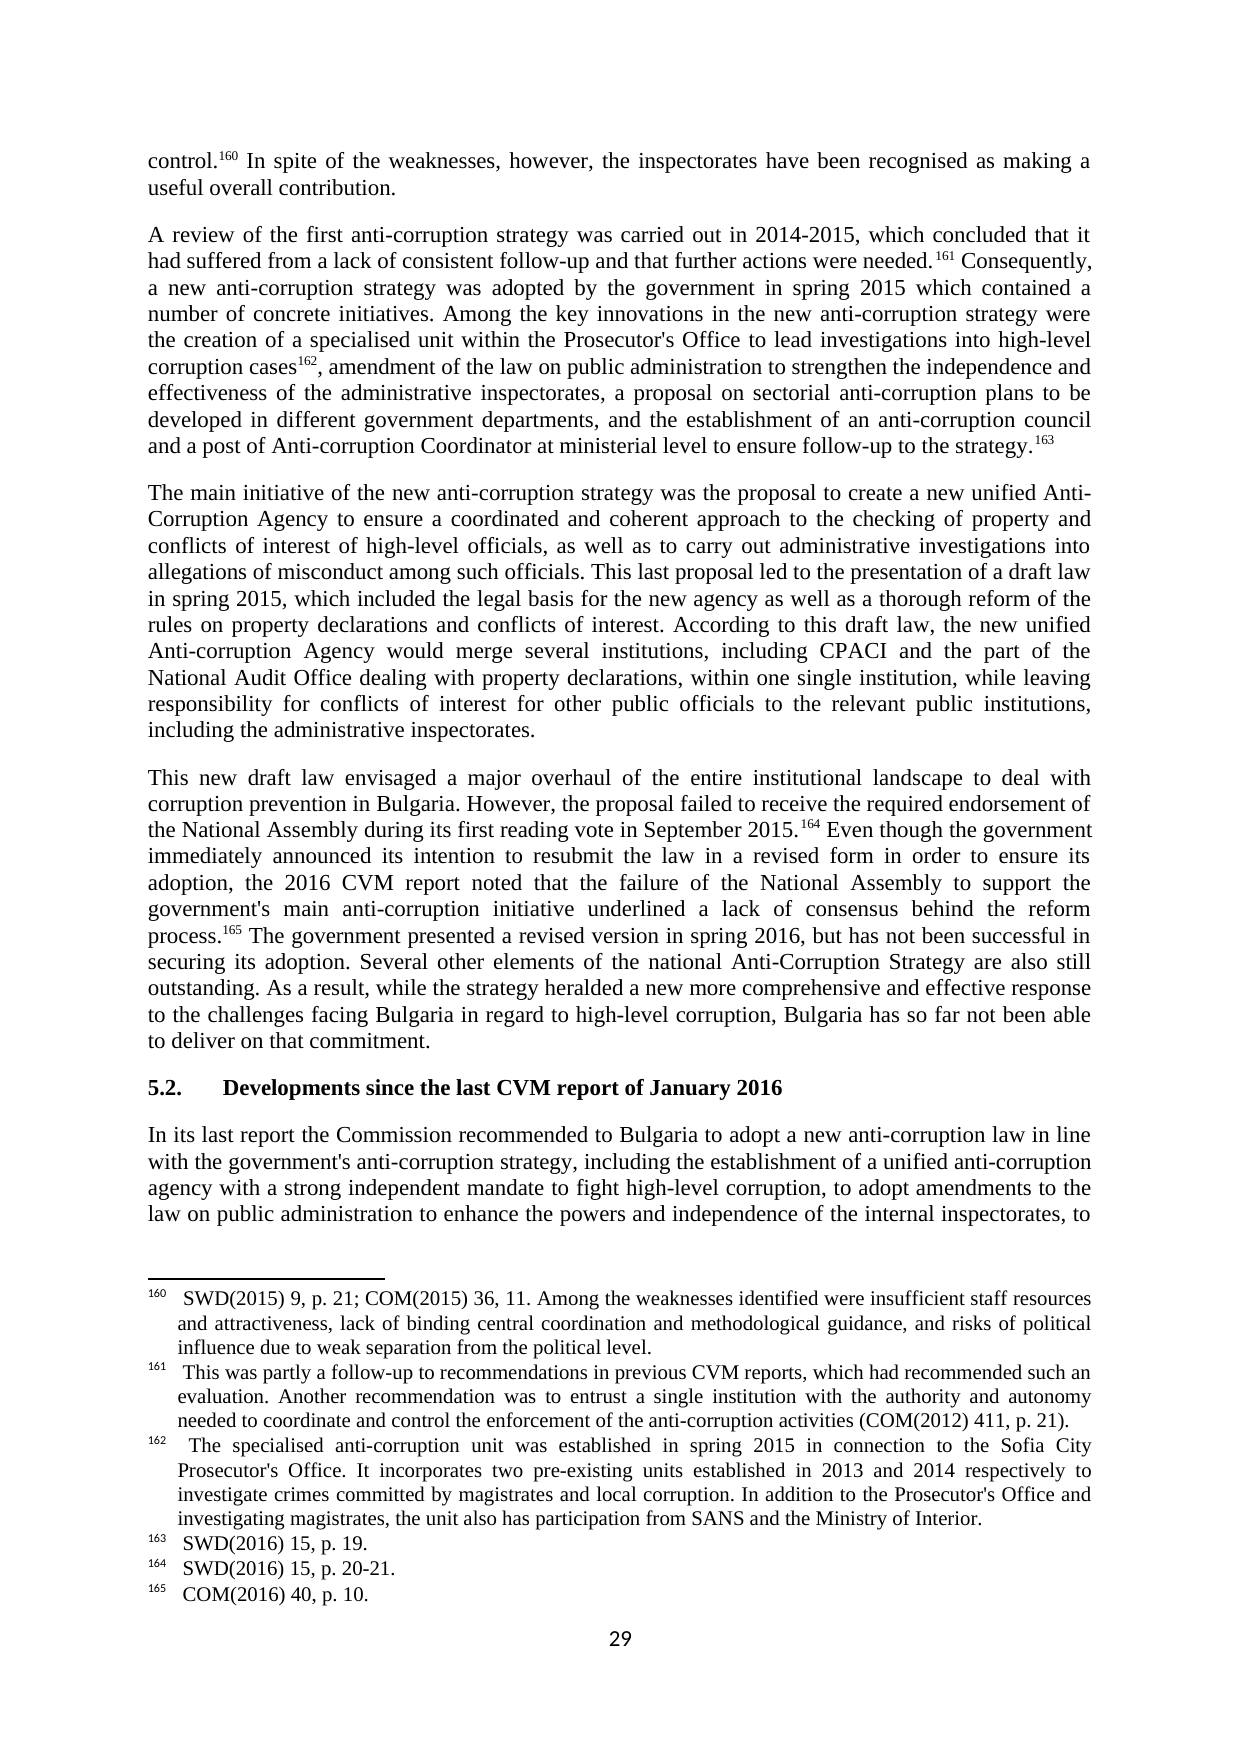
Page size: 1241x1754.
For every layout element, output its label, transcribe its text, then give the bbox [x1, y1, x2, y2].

text In addition to the institutions mentioned above, a network of internal inspectorates has been established within the State administration, with a General Inspectorate at the centre working under the direct authority of the Prime Minister. These agencies carry out general internal control and targeted inspections of the state administration and are also in charge of ensuring compliance with the law on conflicts of interest in the work of the respective government departments. Previous reports have noted a number of weaknesses and recommended a strengthening of the system of internal control. In spite of the weaknesses, however, the inspectorates have been recognised as making a useful overall contribution. [148, 148, 1093, 200]
text This new draft law envisaged a major overhaul of the entire institutional landscape to deal with corruption prevention in Bulgaria. However, the proposal failed to receive the required endorsement of the National Assembly during its first reading vote in September 2015. Even though the government immediately announced its intention to resubmit the law in a revised form in order to ensure its adoption, the 2016 CVM report noted that the failure of the National Assembly to support the government's main anti-corruption initiative underlined a lack of consensus behind the reform process. The government presented a revised version in spring 2016, but has not been successful in securing its adoption. Several other elements of the national Anti-Corruption Strategy are also still outstanding. As a result, while the strategy heralded a new more comprehensive and effective response to the challenges facing Bulgaria in regard to high-level corruption, Bulgaria has so far not been able to deliver on that commitment. [148, 763, 1093, 1053]
text 5.2. Developments since the last CVM report of January 2016 [148, 1074, 1093, 1101]
text In its last report the Commission recommended to Bulgaria to adopt a new anti-corruption law in line with the government's anti-corruption strategy, including the establishment of a unified anti-corruption agency with a strong independent mandate to fight high-level corruption, to adopt amendments to the law on public administration to enhance the powers and independence of the internal inspectorates, to monitor the progress of criminal cases involving allegations of high-level corruption, including the pre-trial and trial phase, and to implement measures to address the problems identified. [148, 1121, 1093, 1227]
text The main initiative of the new anti-corruption strategy was the proposal to create a new unified Anti-Corruption Agency to ensure a coordinated and coherent approach to the checking of property and conflicts of interest of high-level officials, as well as to carry out administrative investigations into allegations of misconduct among such officials. This last proposal led to the presentation of a draft law in spring 2015, which included the legal basis for the new agency as well as a thorough reform of the rules on property declarations and conflicts of interest. According to this draft law, the new unified Anti-corruption Agency would merge several institutions, including CPACI and the part of the National Audit Office dealing with property declarations, within one single institution, while leaving responsibility for conflicts of interest for other public officials to the relevant public institutions, including the administrative inspectorates. [148, 479, 1093, 743]
text A review of the first anti-corruption strategy was carried out in 2014-2015, which concluded that it had suffered from a lack of consistent follow-up and that further actions were needed. Consequently, a new anti-corruption strategy was adopted by the government in spring 2015 which contained a number of concrete initiatives. Among the key innovations in the new anti-corruption strategy were the creation of a specialised unit within the Prosecutor's Office to lead investigations into high-level corruption cases, amendment of the law on public administration to strengthen the independence and effectiveness of the administrative inspectorates, a proposal on sectorial anti-corruption plans to be developed in different government departments, and the establishment of an anti-corruption council and a post of Anti-corruption Coordinator at ministerial level to ensure follow-up to the strategy. [148, 221, 1093, 458]
